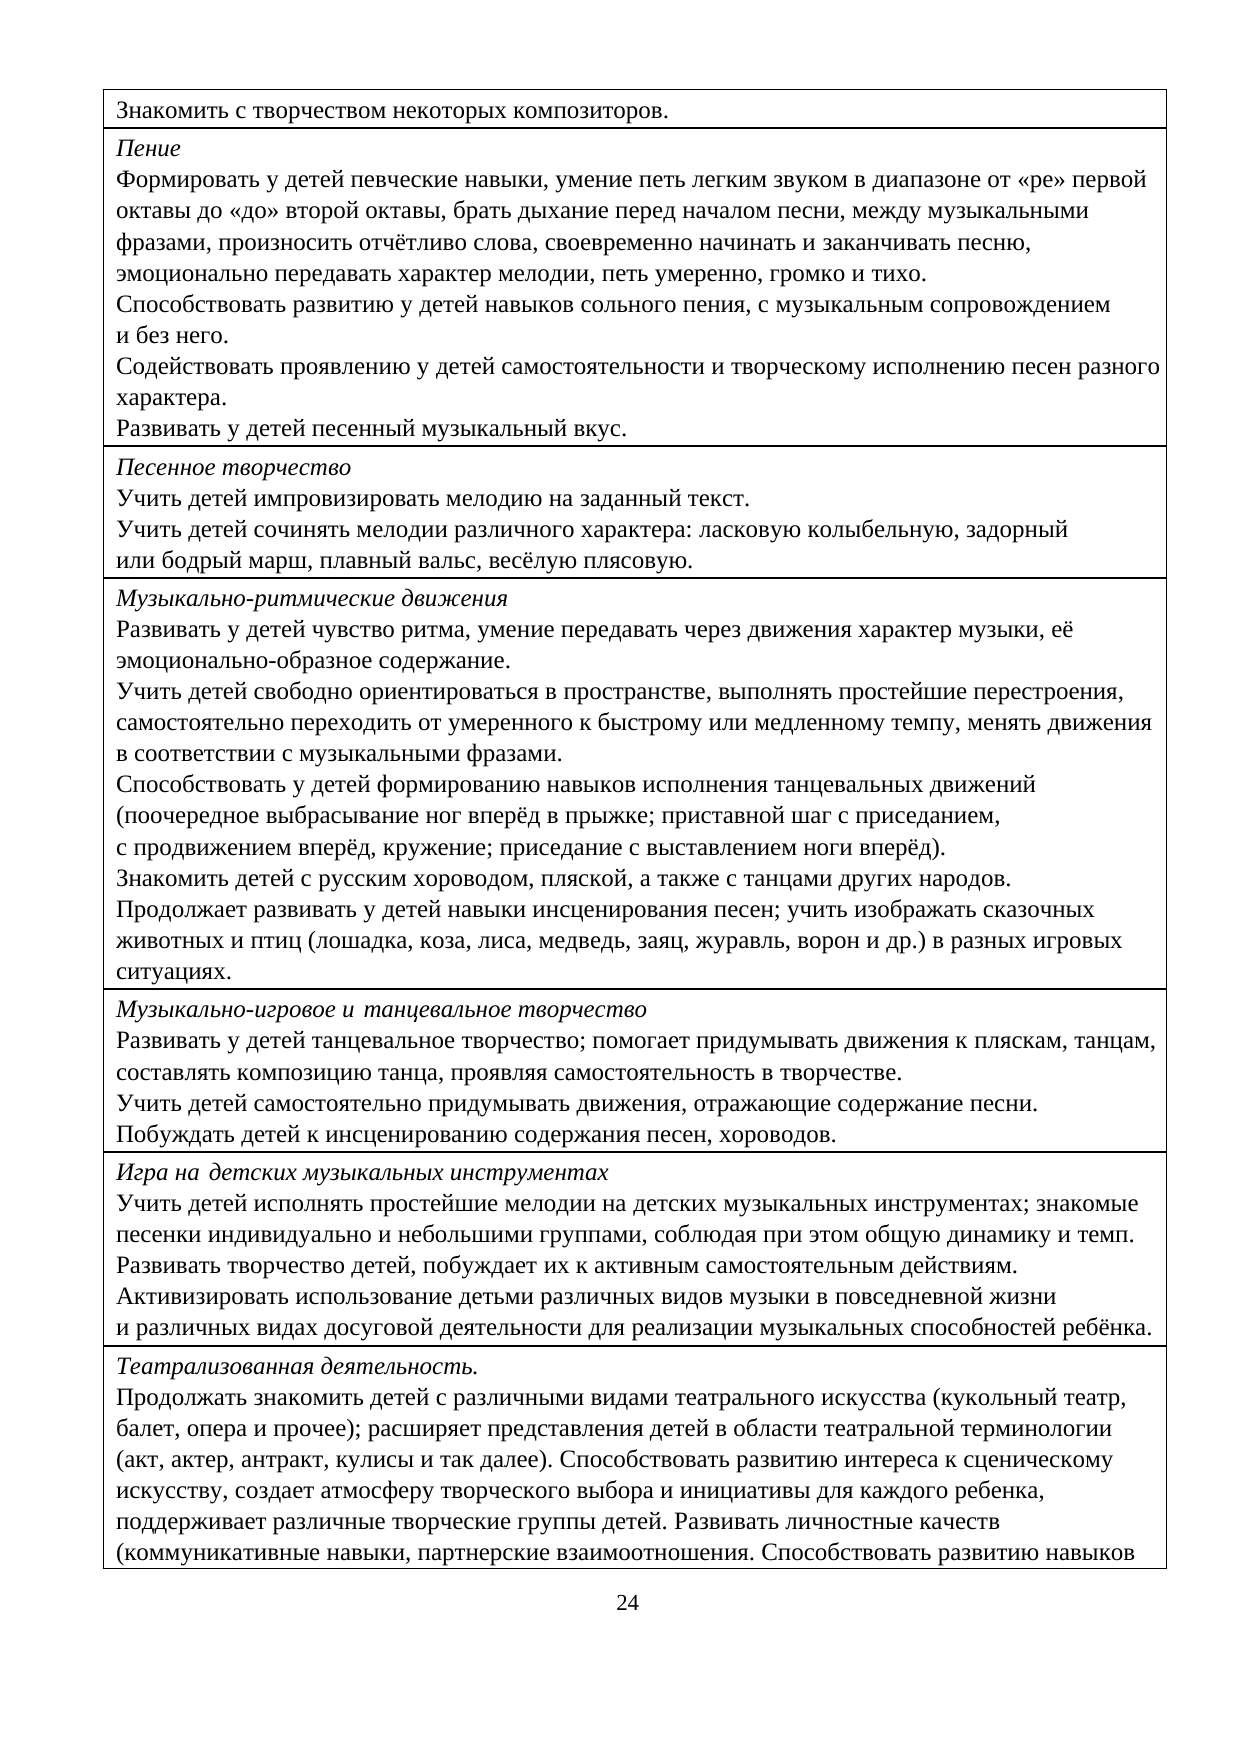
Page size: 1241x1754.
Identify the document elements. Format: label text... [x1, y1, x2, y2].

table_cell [104, 1347, 1166, 1568]
table_cell Песенное творчество Учить детей импровизировать мелодию на заданный текст. Учить детей сочинять мелодии различного характера: ласковую колыбельную, задорный или бодрый марш, плавный вальс, весёлую плясовую. [104, 447, 1166, 577]
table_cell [104, 90, 1166, 127]
table_cell Пение Формировать у детей певческие навыки, умение петь легким звуком в диапазоне от «ре» первой октавы до «до» второй октавы, брать дыхание перед началом песни, между музыкальными фразами, произносить отчётливо слова, своевременно начинать и заканчивать песню, эмоционально передавать характер мелодии, петь умеренно, громко и тихо. Способствовать развитию у детей навыков сольного пения, с музыкальным сопровождением и без него. Содействовать проявлению у детей самостоятельности и творческому исполнению песен разного характера. Развивать у детей песенный музыкальный вкус. [104, 129, 1166, 445]
table_cell Игра на детских музыкальных инструментах Учить детей исполнять простейшие мелодии на детских музыкальных инструментах; знакомые песенки индивидуально и небольшими группами, соблюдая при этом общую динамику и темп. Развивать творчество детей, побуждает их к активным самостоятельным действиям. Активизировать использование детьми различных видов музыки в повседневной жизни и различных видах досуговой деятельности для реализации музыкальных способностей ребёнка. [104, 1153, 1166, 1345]
table_cell Музыкально-ритмические движения Развивать у детей чувство ритма, умение передавать через движения характер музыки, её эмоционально-образное содержание. Учить детей свободно ориентироваться в пространстве, выполнять простейшие перестроения, самостоятельно переходить от умеренного к быстрому или медленному темпу, менять движения в соответствии с музыкальными фразами. Способствовать у детей формированию навыков исполнения танцевальных движений (поочередное выбрасывание ног вперёд в прыжке; приставной шаг с приседанием, с продвижением вперёд, кружение; приседание с выставлением ноги вперёд). Знакомить детей с русским хороводом, пляской, а также с танцами других народов. Продолжает развивать у детей навыки инсценирования песен; учить изображать сказочных животных и птиц (лошадка, коза, лиса, медведь, заяц, журавль, ворон и др.) в разных игровых ситуациях. [104, 579, 1166, 988]
table_cell Музыкально-игровое и танцевальное творчество Развивать у детей танцевальное творчество; помогает придумывать движения к пляскам, танцам, составлять композицию танца, проявляя самостоятельность в творчестве. Учить детей самостоятельно придумывать движения, отражающие содержание песни. Побуждать детей к инсценированию содержания песен, хороводов. [104, 990, 1166, 1151]
